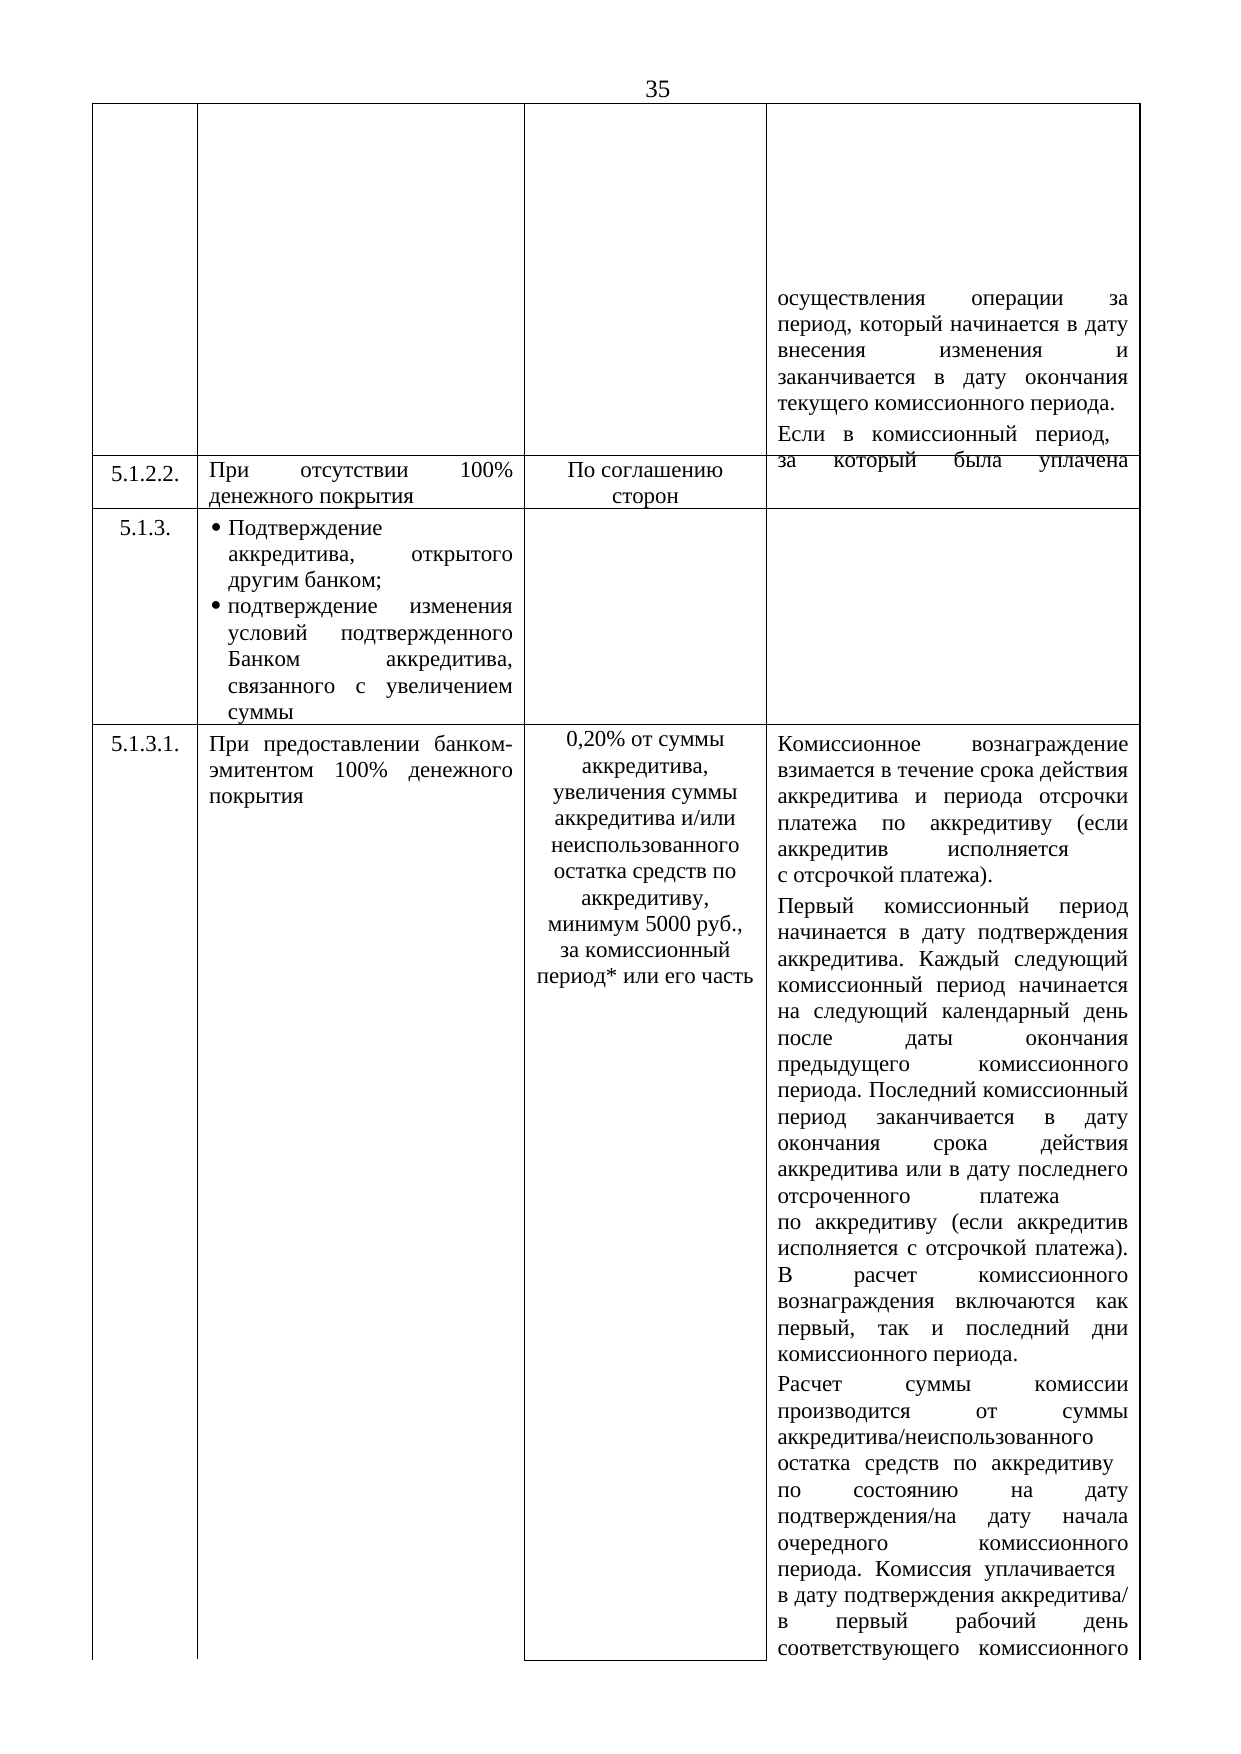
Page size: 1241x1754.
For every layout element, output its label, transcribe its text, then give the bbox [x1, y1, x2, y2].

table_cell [198, 104, 524, 454]
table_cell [198, 725, 524, 1660]
table_cell При отсутствии 100% денежного покрытия [198, 456, 524, 508]
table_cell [525, 104, 766, 454]
table_cell [93, 104, 197, 454]
table_cell Подтверждение аккредитива, открытого другим банком; подтверждение изменения условий подтвержденного Банком аккредитива, связанного с увеличением суммы [198, 509, 524, 724]
table_cell 5.1.3.1. [93, 725, 198, 1660]
table_cell [767, 456, 1139, 508]
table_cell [525, 725, 766, 1660]
table_cell [767, 509, 1139, 724]
table_cell 5.1.3. [93, 509, 197, 724]
table_cell По соглашению сторон [525, 456, 766, 508]
table_cell [525, 509, 766, 724]
table_cell 5.1.2.2. [93, 456, 197, 508]
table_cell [767, 725, 1139, 1660]
